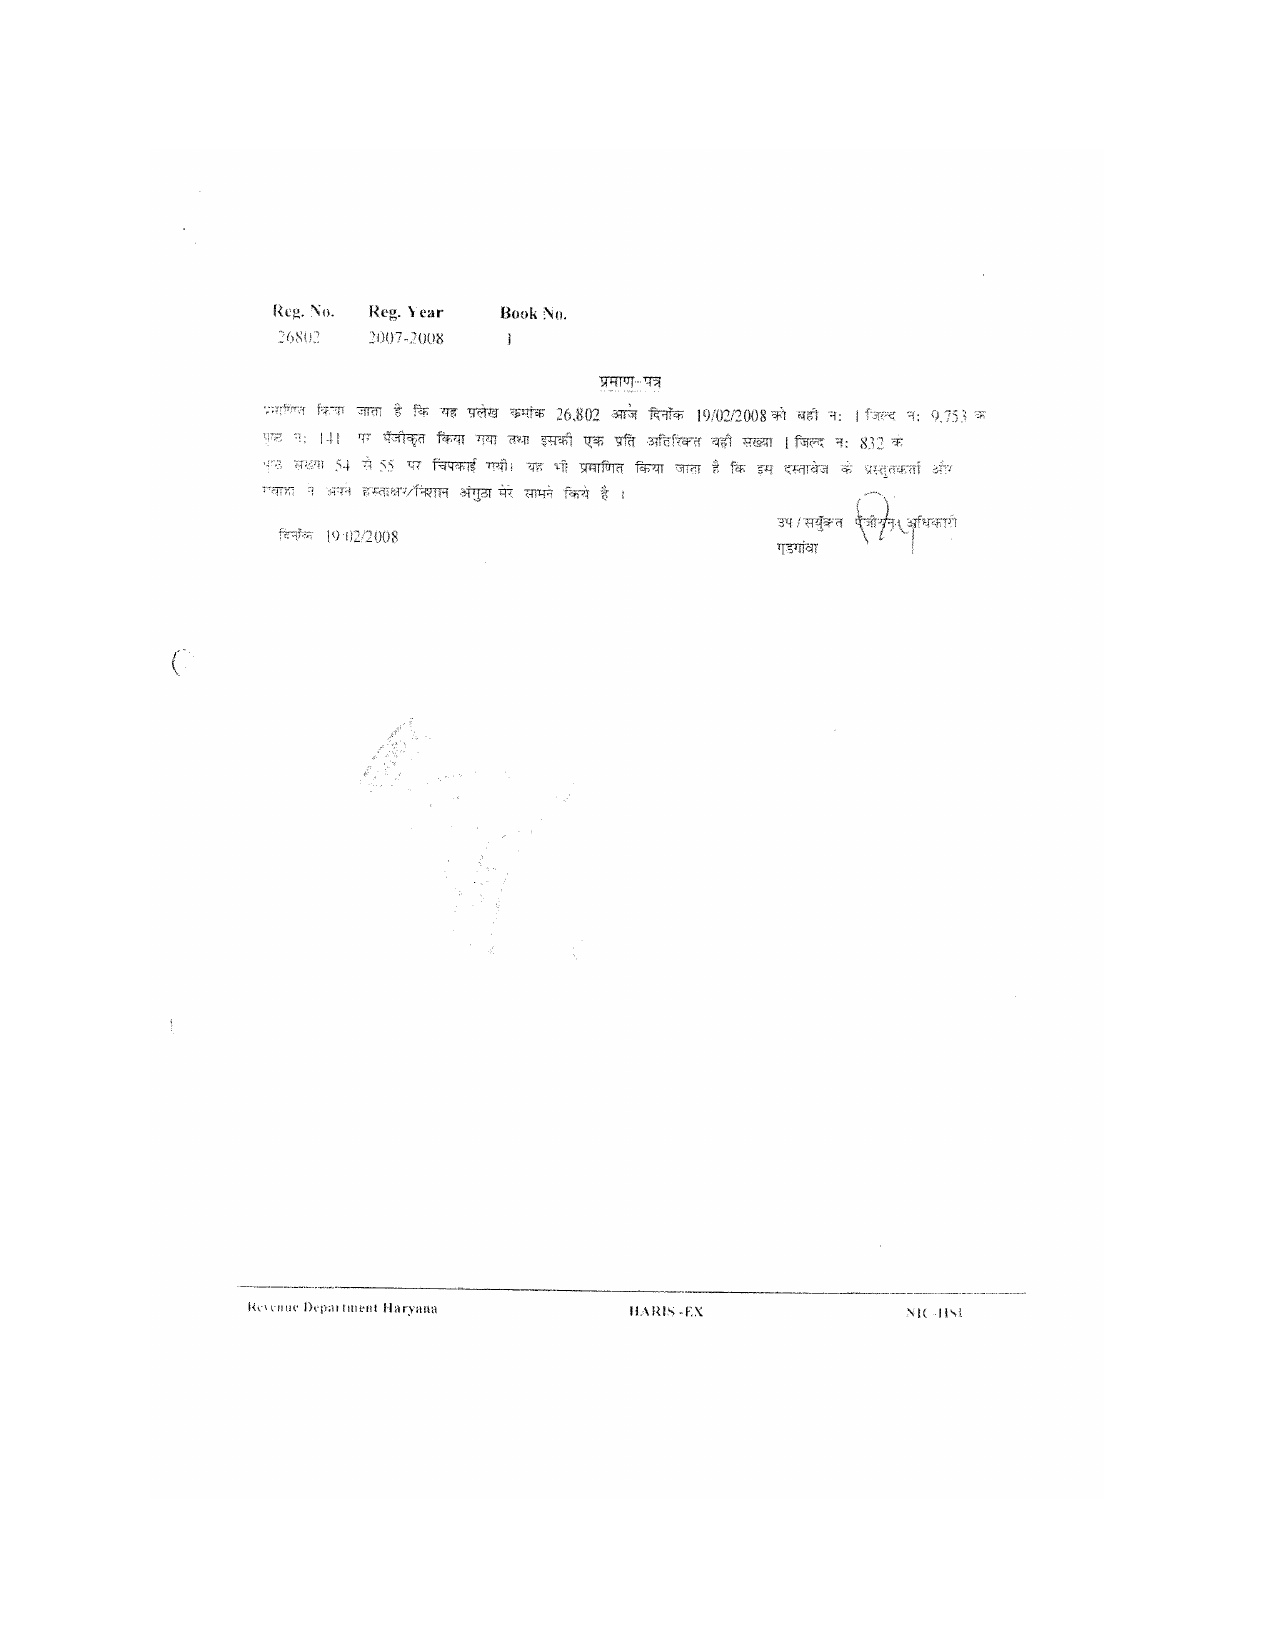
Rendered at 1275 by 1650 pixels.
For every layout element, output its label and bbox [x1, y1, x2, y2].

picture [150, 149, 1104, 1499]
